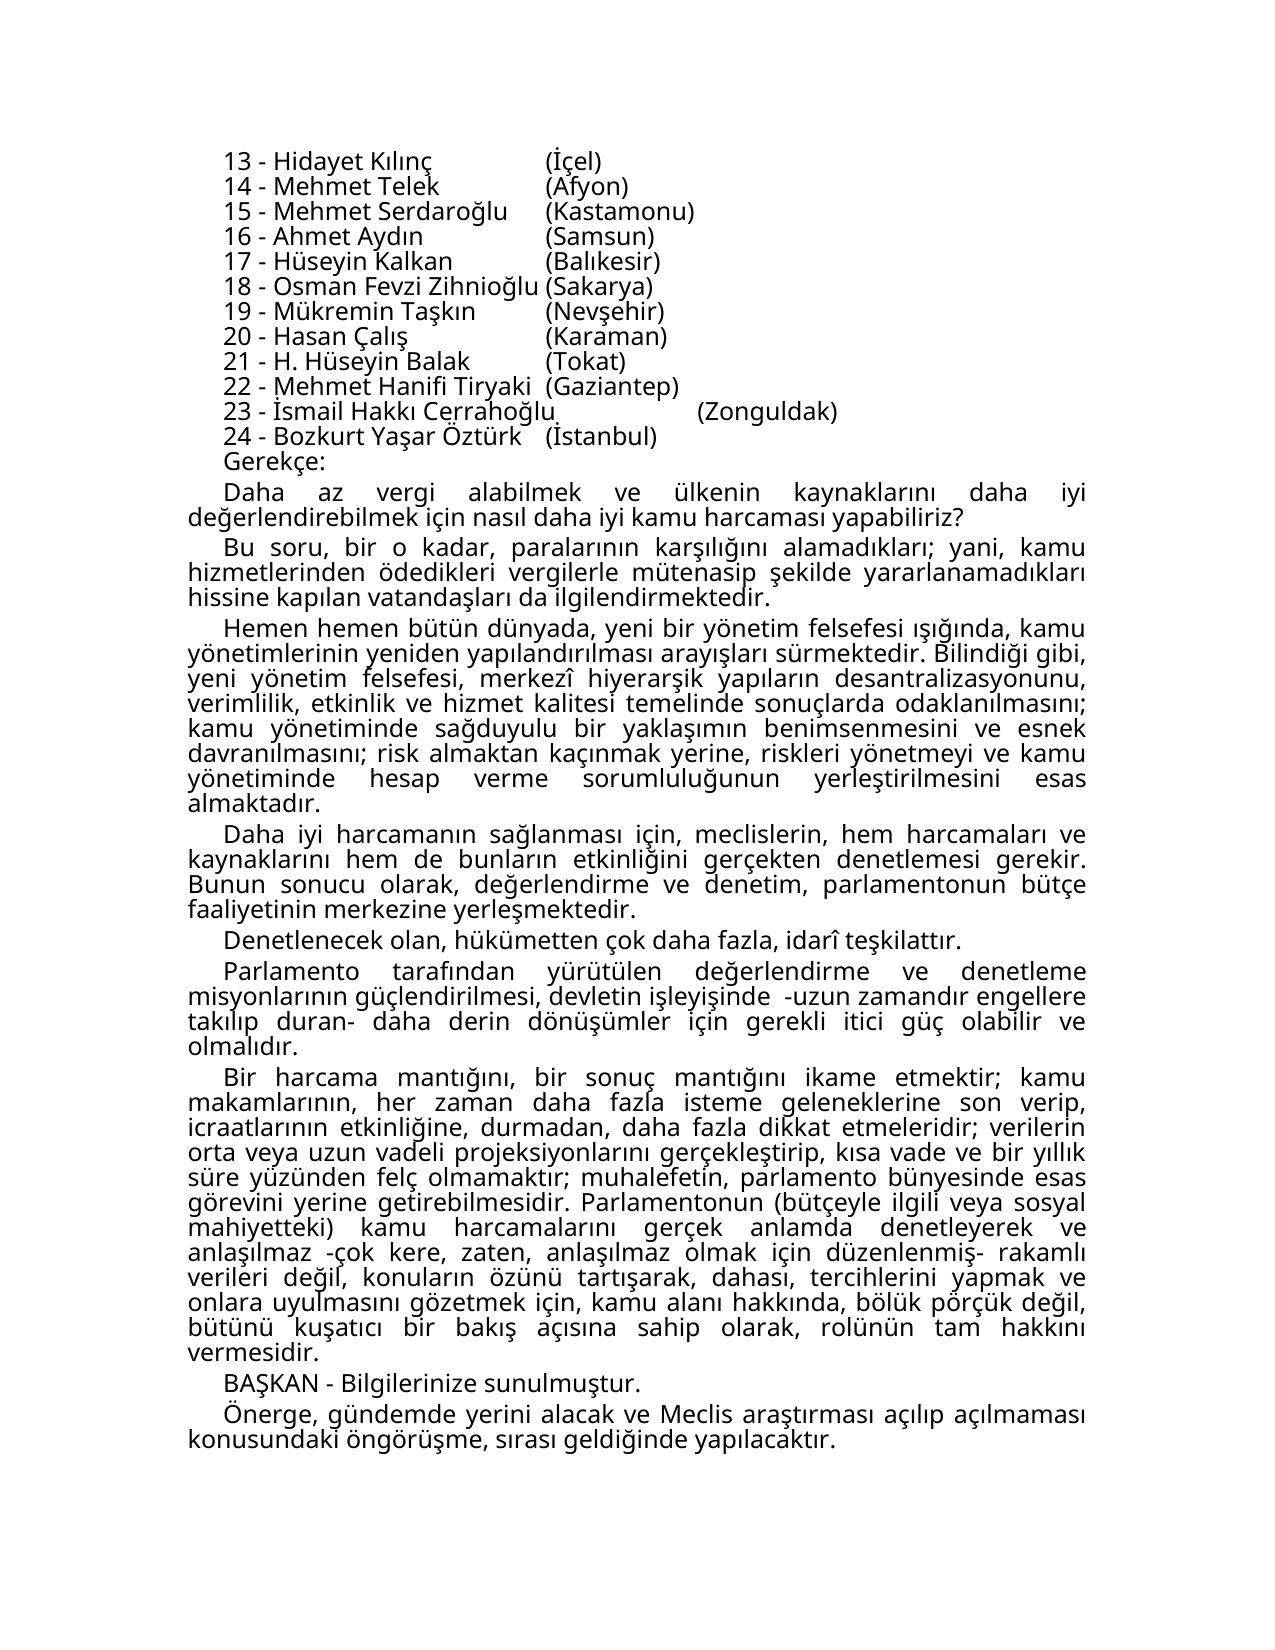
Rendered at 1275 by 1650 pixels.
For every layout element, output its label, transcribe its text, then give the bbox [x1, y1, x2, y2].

text Gerekçe: [187, 450, 1087, 475]
text 20 - Hasan Çalış (Karaman) [187, 325, 1087, 350]
text 17 - Hüseyin Kalkan (Balıkesir) [187, 250, 1087, 275]
text 18 - Osman Fevzi Zihnioğlu (Sakarya) [187, 275, 1087, 300]
text Denetlenecek olan, hükümetten çok daha fazla, idarî teşkilattır. [187, 930, 1087, 955]
text Hemen hemen bütün dünyada, yeni bir yönetim felsefesi ışığında, kamu yönetimlerinin yeniden yapılandırılması arayışları sürmektedir. Bilindiği gibi, yeni yönetim felsefesi, merkezî hiyerarşik yapıların desantralizasyonunu, verimlilik, etkinlik ve hizmet kalitesi temelinde sonuçlarda odaklanılmasını; kamu yönetiminde sağduyulu bir yaklaşımın benimsenmesini ve esnek davranılmasını; risk almaktan kaçınmak yerine, riskleri yönetmeyi ve kamu yönetiminde hesap verme sorumluluğunun yerleştirilmesini esas almaktadır. [187, 618, 1087, 818]
text 22 - Mehmet Hanifi Tiryaki (Gaziantep) [187, 375, 1087, 400]
text 19 - Mükremin Taşkın (Nevşehir) [187, 300, 1087, 325]
text Bu soru, bir o kadar, paralarının karşılığını alamadıkları; yani, kamu hizmetlerinden ödedikleri vergilerle mütenasip şekilde yararlanamadıkları hissine kapılan vatandaşları da ilgilendirmektedir. [187, 537, 1087, 612]
text Daha az vergi alabilmek ve ülkenin kaynaklarını daha iyi değerlendirebilmek için nasıl daha iyi kamu harcaması yapabiliriz? [187, 481, 1087, 531]
text 15 - Mehmet Serdaroğlu (Kastamonu) [187, 200, 1087, 225]
text 24 - Bozkurt Yaşar Öztürk (İstanbul) [187, 425, 1087, 450]
text Parlamento tarafından yürütülen değerlendirme ve denetleme misyonlarının güçlendirilmesi, devletin işleyişinde -uzun zamandır engellere takılıp duran- daha derin dönüşümler için gerekli itici güç olabilir ve olmalıdır. [187, 961, 1087, 1061]
text 13 - Hidayet Kılınç (İçel) [187, 150, 1087, 175]
text 14 - Mehmet Telek (Afyon) [187, 175, 1087, 200]
text 21 - H. Hüseyin Balak (Tokat) [187, 350, 1087, 375]
text 23 - İsmail Hakkı Cerrahoğlu (Zonguldak) [187, 400, 1087, 425]
text Bir harcama mantığını, bir sonuç mantığını ikame etmektir; kamu makamlarının, her zaman daha fazla isteme geleneklerine son verip, icraatlarının etkinliğine, durmadan, daha fazla dikkat etmeleridir; verilerin orta veya uzun vadeli projeksiyonlarını gerçekleştirip, kısa vade ve bir yıllık süre yüzünden felç olmamaktır; muhalefetin, parlamento bünyesinde esas görevini yerine getirebilmesidir. Parlamentonun (bütçeyle ilgili veya sosyal mahiyetteki) kamu harcamalarını gerçek anlamda denetleyerek ve anlaşılmaz -çok kere, zaten, anlaşılmaz olmak için düzenlenmiş- rakamlı verileri değil, konuların özünü tartışarak, dahası, tercihlerini yapmak ve onlara uyulmasını gözetmek için, kamu alanı hakkında, bölük pörçük değil, bütünü kuşatıcı bir bakış açısına sahip olarak, rolünün tam hakkını vermesidir. [187, 1067, 1087, 1367]
text Önerge, gündemde yerini alacak ve Meclis araştırması açılıp açılmaması konusundaki öngörüşme, sırası geldiğinde yapılacaktır. [187, 1403, 1087, 1453]
text 16 - Ahmet Aydın (Samsun) [187, 225, 1087, 250]
text BAŞKAN - Bilgilerinize sunulmuştur. [187, 1372, 1087, 1397]
text Daha iyi harcamanın sağlanması için, meclislerin, hem harcamaları ve kaynaklarını hem de bunların etkinliğini gerçekten denetlemesi gerekir. Bunun sonucu olarak, değerlendirme ve denetim, parlamentonun bütçe faaliyetinin merkezine yerleşmektedir. [187, 824, 1087, 924]
